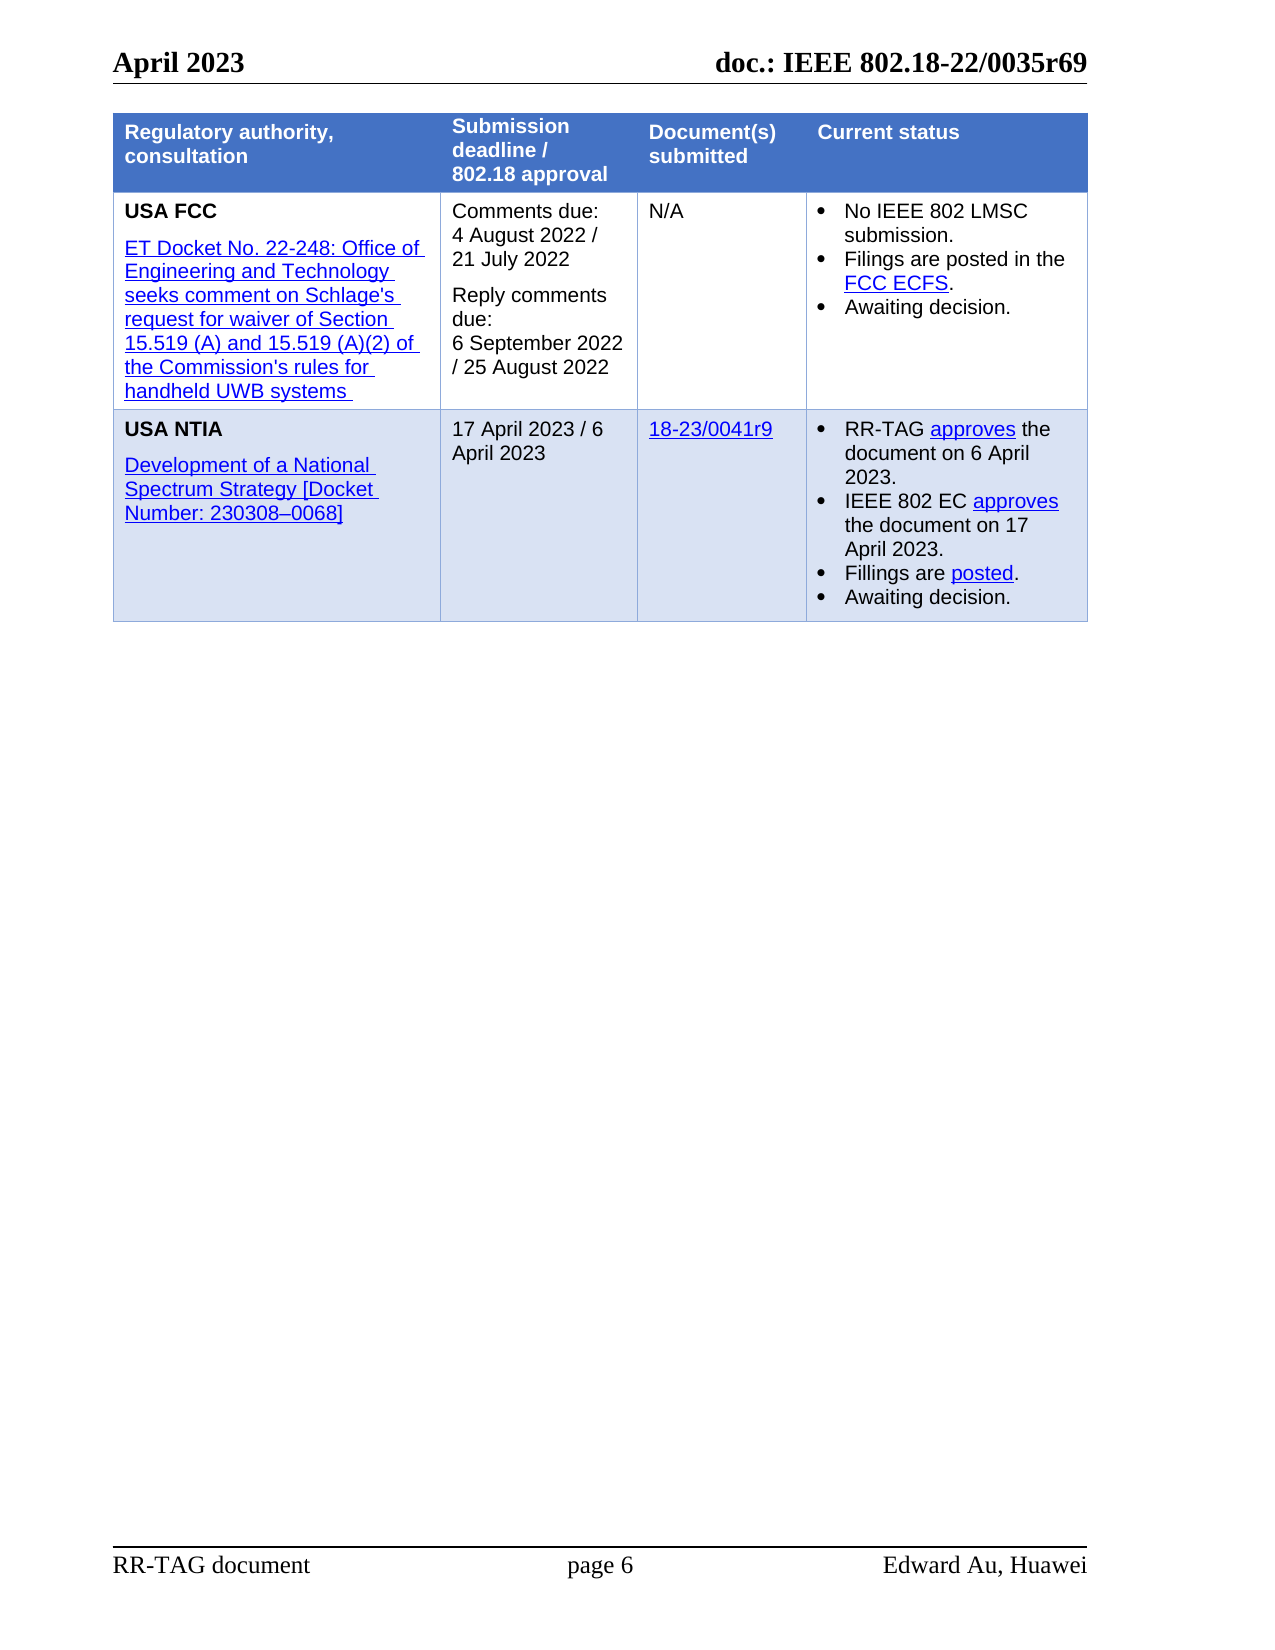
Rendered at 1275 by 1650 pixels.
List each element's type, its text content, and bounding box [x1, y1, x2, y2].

table_cell 18-23/0041r9 [638, 410, 806, 621]
table_header Regulatory authority, consultation [114, 114, 440, 192]
table_cell 17 April 2023 / 6 April 2023 [441, 410, 637, 621]
table_cell USA FCC ET Docket No. 22-248: Office of Engineering and Technology seeks comment on Schlage's request for waiver of Section 15.519 (A) and 15.519 (A)(2) of the Commission's rules for handheld UWB systems [114, 193, 440, 409]
table_cell No IEEE 802 LMSC submission. Filings are posted in the FCC ECFS. Awaiting decision. [807, 193, 1087, 409]
table_header Submission deadline / 802.18 approval [441, 114, 637, 192]
table_cell RR-TAG approves the document on 6 April 2023. IEEE 802 EC approves the document on 17 April 2023. Fillings are posted. Awaiting decision. [807, 410, 1087, 621]
table_header Document(s) submitted [638, 114, 806, 192]
table_cell N/A [638, 193, 806, 409]
table_header Current status [807, 114, 1087, 192]
table_cell USA NTIA Development of a National Spectrum Strategy [Docket Number: 230308–0068] [114, 410, 440, 621]
table_cell Comments due: 4 August 2022 / 21 July 2022 Reply comments due: 6 September 2022 / 25 August 2022 [441, 193, 637, 409]
